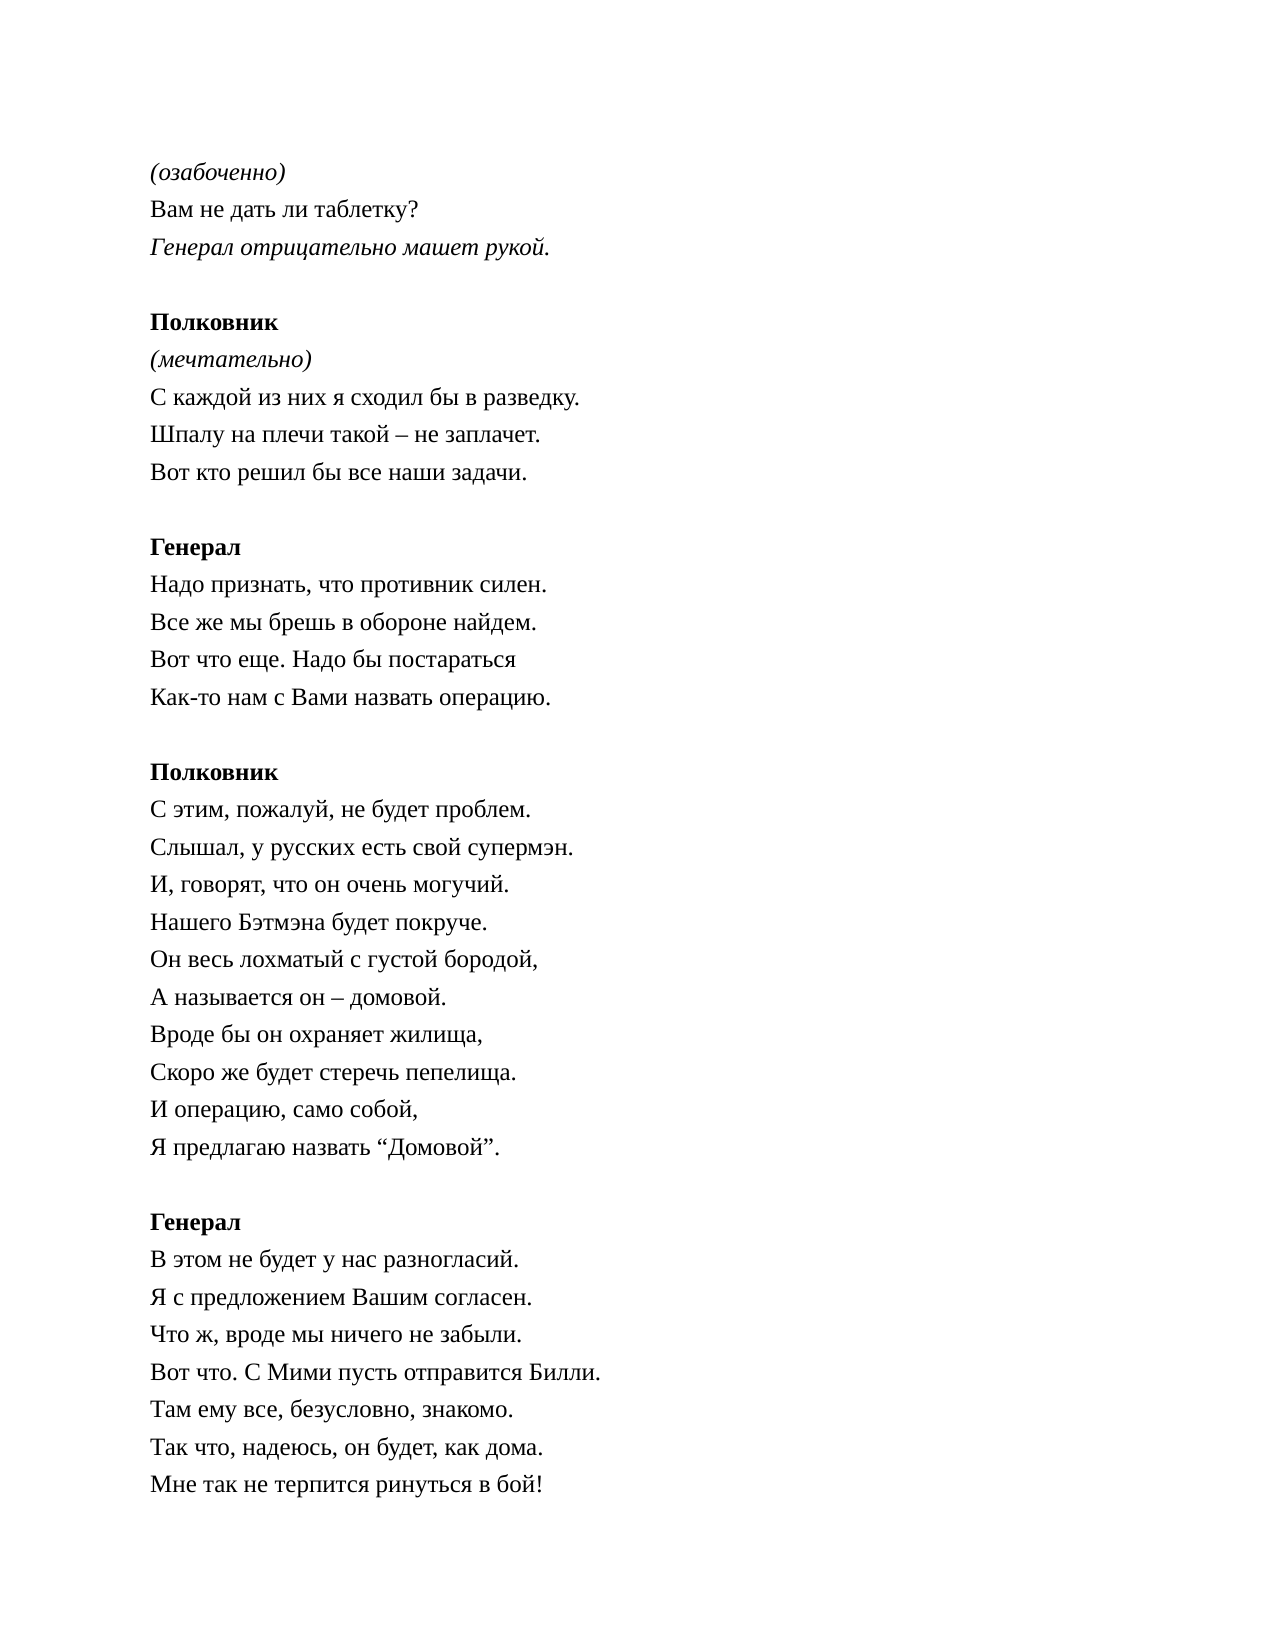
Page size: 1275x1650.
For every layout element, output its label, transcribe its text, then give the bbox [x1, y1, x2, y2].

text Он весь лохматый с густой бородой, [150, 937, 1125, 975]
text В этом не будет у нас разногласий. [150, 1237, 1125, 1275]
text И, говорят, что он очень могучий. [150, 862, 1125, 900]
text С каждой из них я сходил бы в разведку. [150, 375, 1125, 412]
text Генерал отрицательно машет рукой. [150, 225, 1125, 262]
text Что ж, вроде мы ничего не забыли. [150, 1312, 1125, 1350]
text Так что, надеюсь, он будет, как дома. [150, 1425, 1125, 1462]
text Шпалу на плечи такой – не заплачет. [150, 412, 1125, 450]
text Скоро же будет стеречь пепелища. [150, 1050, 1125, 1087]
text А называется он – домовой. [150, 975, 1125, 1012]
text Генерал [150, 1200, 1125, 1237]
text И операцию, само собой, [150, 1087, 1125, 1125]
text (озабоченно) [150, 150, 1125, 187]
text Вот кто решил бы все наши задачи. [150, 450, 1125, 487]
text (мечтательно) [150, 337, 1125, 375]
text Вроде бы он охраняет жилища, [150, 1012, 1125, 1050]
text Как-то нам с Вами назвать операцию. [150, 675, 1125, 712]
text Все же мы брешь в обороне найдем. [150, 600, 1125, 637]
text Нашего Бэтмэна будет покруче. [150, 900, 1125, 937]
text Слышал, у русских есть свой супермэн. [150, 825, 1125, 862]
text Вам не дать ли таблетку? [150, 187, 1125, 225]
text Я с предложением Вашим согласен. [150, 1275, 1125, 1312]
text Я предлагаю назвать “Домовой”. [150, 1125, 1125, 1162]
text Вот что. С Мими пусть отправится Билли. [150, 1350, 1125, 1387]
text С этим, пожалуй, не будет проблем. [150, 787, 1125, 825]
text Полковник [150, 300, 1125, 337]
text Надо признать, что противник силен. [150, 562, 1125, 600]
text Мне так не терпится ринуться в бой! [150, 1462, 1125, 1500]
text Там ему все, безусловно, знакомо. [150, 1387, 1125, 1425]
text Полковник [150, 750, 1125, 787]
text Вот что еще. Надо бы постараться [150, 637, 1125, 675]
text Генерал [150, 525, 1125, 562]
